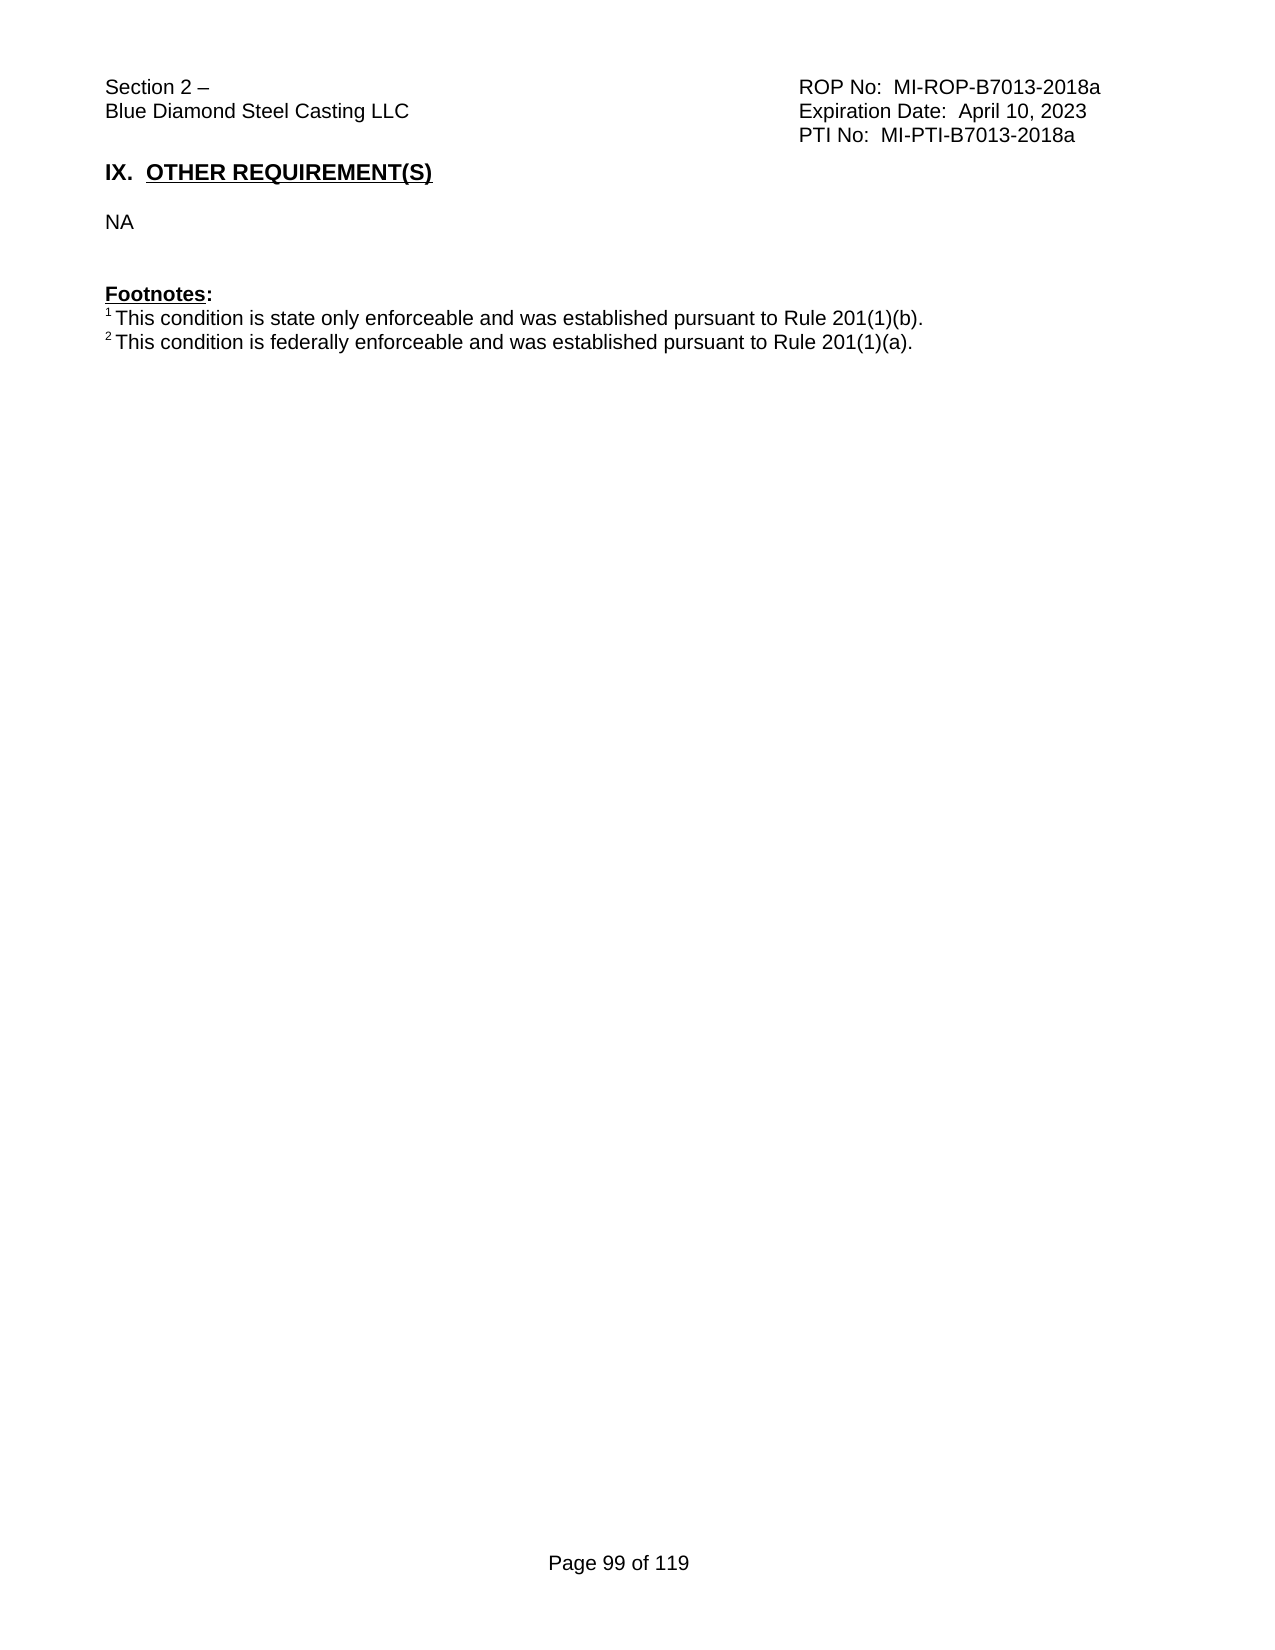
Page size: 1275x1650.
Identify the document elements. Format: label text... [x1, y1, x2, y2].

text 2 This condition is federally enforceable and was established pursuant to Rule 201(1)(a). [105, 329, 1170, 353]
text Footnotes: [105, 282, 1170, 306]
text 1 This condition is state only enforceable and was established pursuant to Rule 201(1)(b). [105, 306, 1170, 329]
text NA [105, 210, 1170, 234]
text IX. OTHER REQUIREMENT(S) [105, 159, 1170, 186]
